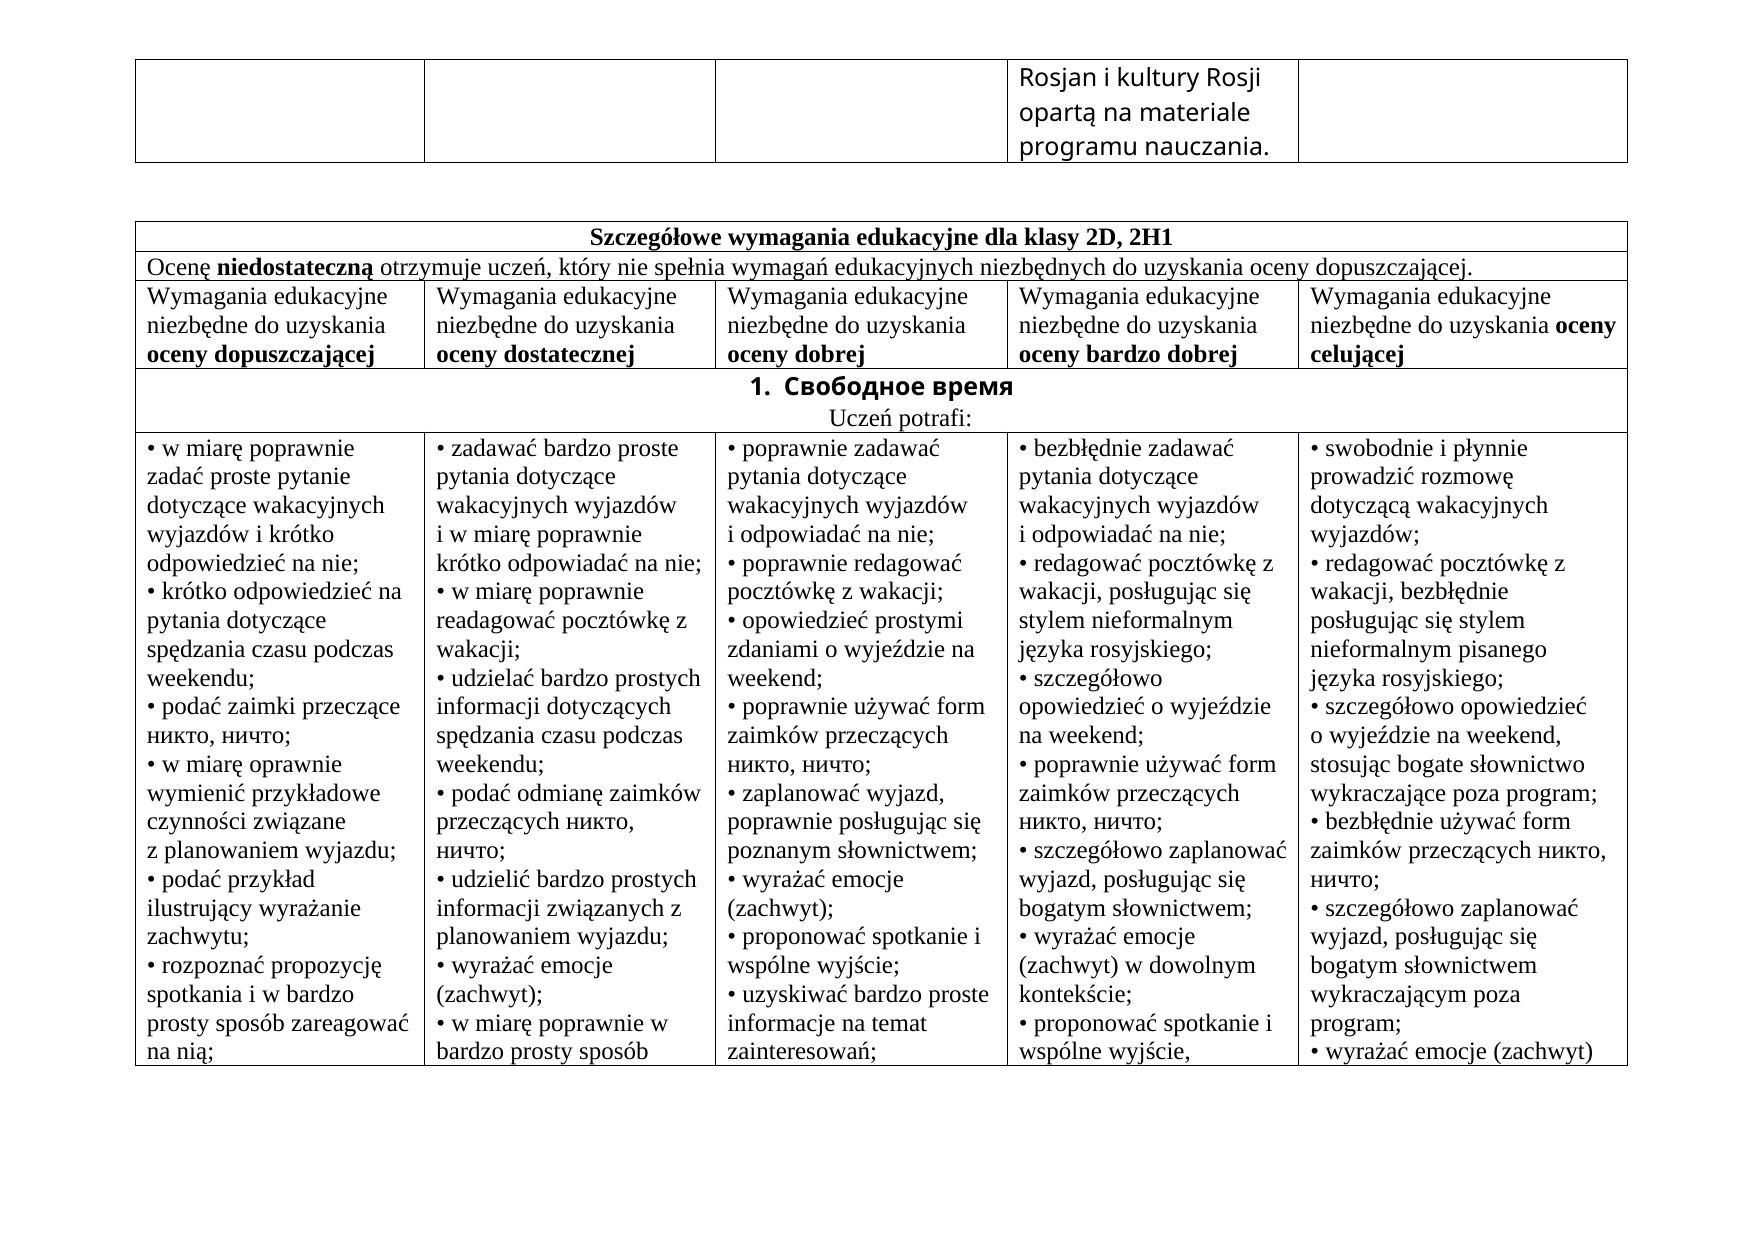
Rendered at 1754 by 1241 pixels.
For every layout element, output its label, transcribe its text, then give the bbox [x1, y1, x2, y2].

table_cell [136, 433, 424, 1065]
table_cell 1. Свободное время Uczeń potrafi: [136, 369, 1627, 432]
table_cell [425, 433, 715, 1065]
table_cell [716, 60, 1007, 162]
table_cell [1008, 433, 1298, 1065]
table_cell Ocenę niedostateczną otrzymuje uczeń, który nie spełnia wymagań edukacyjnych niezbędnych do uzyskania oceny dopuszczającej. [136, 252, 1627, 280]
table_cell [716, 433, 1007, 1065]
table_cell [1008, 60, 1298, 162]
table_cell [1299, 60, 1627, 162]
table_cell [425, 60, 715, 162]
table_cell Wymagania edukacyjne niezbędne do uzyskania oceny dopuszczającej [136, 281, 424, 368]
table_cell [136, 60, 424, 162]
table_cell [1299, 433, 1627, 1065]
table_cell Wymagania edukacyjne niezbędne do uzyskania oceny bardzo dobrej [1008, 281, 1298, 368]
table_cell Wymagania edukacyjne niezbędne do uzyskania oceny celującej [1299, 281, 1627, 368]
table_header Szczegółowe wymagania edukacyjne dla klasy 2D, 2H1 [136, 222, 1627, 251]
table_cell Wymagania edukacyjne niezbędne do uzyskania oceny dobrej [716, 281, 1007, 368]
table_cell Wymagania edukacyjne niezbędne do uzyskania oceny dostatecznej [425, 281, 715, 368]
